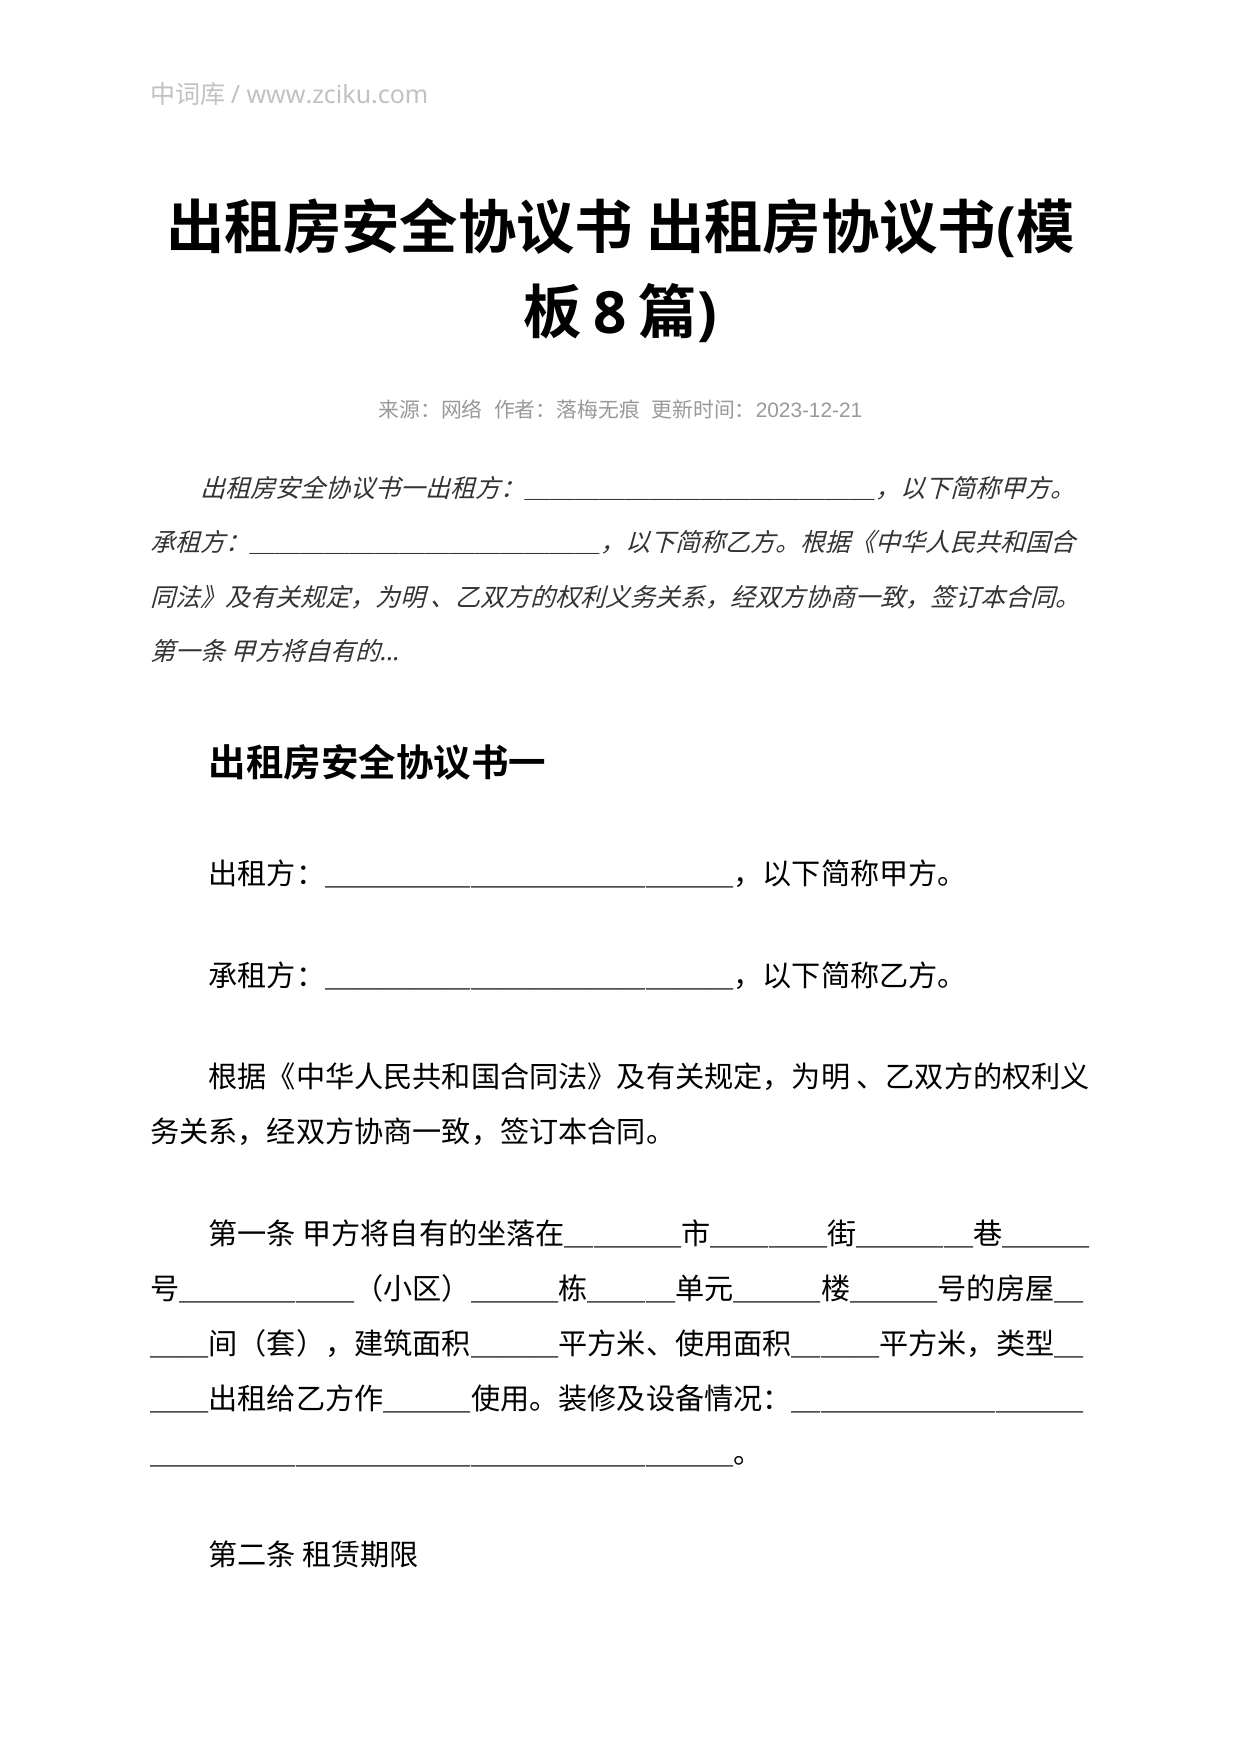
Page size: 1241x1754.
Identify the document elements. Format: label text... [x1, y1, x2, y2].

text 出租房安全协议书一 [150, 733, 1090, 787]
text 第一条 甲方将自有的坐落在＿＿＿＿市＿＿＿＿街＿＿＿＿巷＿＿＿号＿＿＿＿＿＿（小区）＿＿＿栋＿＿＿单元＿＿＿楼＿＿＿号的房屋＿＿＿间（套），建筑面积＿＿＿平方米、使用面积＿＿＿平方米，类型＿＿＿出租给乙方作＿＿＿使用。装修及设备情况：＿＿＿＿＿＿＿＿＿＿＿＿＿＿＿＿＿＿＿＿＿＿＿＿＿＿＿＿＿＿。 [150, 1211, 1090, 1472]
text 来源：网络 作者：落梅无痕 更新时间：2023-12-21 [150, 398, 1090, 422]
subtitle 出租房安全协议书 出租房协议书(模板8篇) [150, 181, 1090, 351]
text 承租方：＿＿＿＿＿＿＿＿＿＿＿＿＿＿，以下简称乙方。 [150, 952, 1090, 994]
text 根据《中华人民共和国合同法》及有关规定，为明 、乙双方的权利义务关系，经双方协商一致，签订本合同。 [150, 1054, 1090, 1151]
text 第二条 租赁期限 [150, 1532, 1090, 1574]
text 出租房安全协议书一出租方：＿＿＿＿＿＿＿＿＿＿＿＿＿＿，以下简称甲方。承租方：＿＿＿＿＿＿＿＿＿＿＿＿＿＿，以下简称乙方。根据《中华人民共和国合同法》及有关规定，为明 、乙双方的权利义务关系，经双方协商一致，签订本合同。第一条 甲方将自有的... [150, 468, 1090, 668]
text 出租方：＿＿＿＿＿＿＿＿＿＿＿＿＿＿，以下简称甲方。 [150, 850, 1090, 893]
